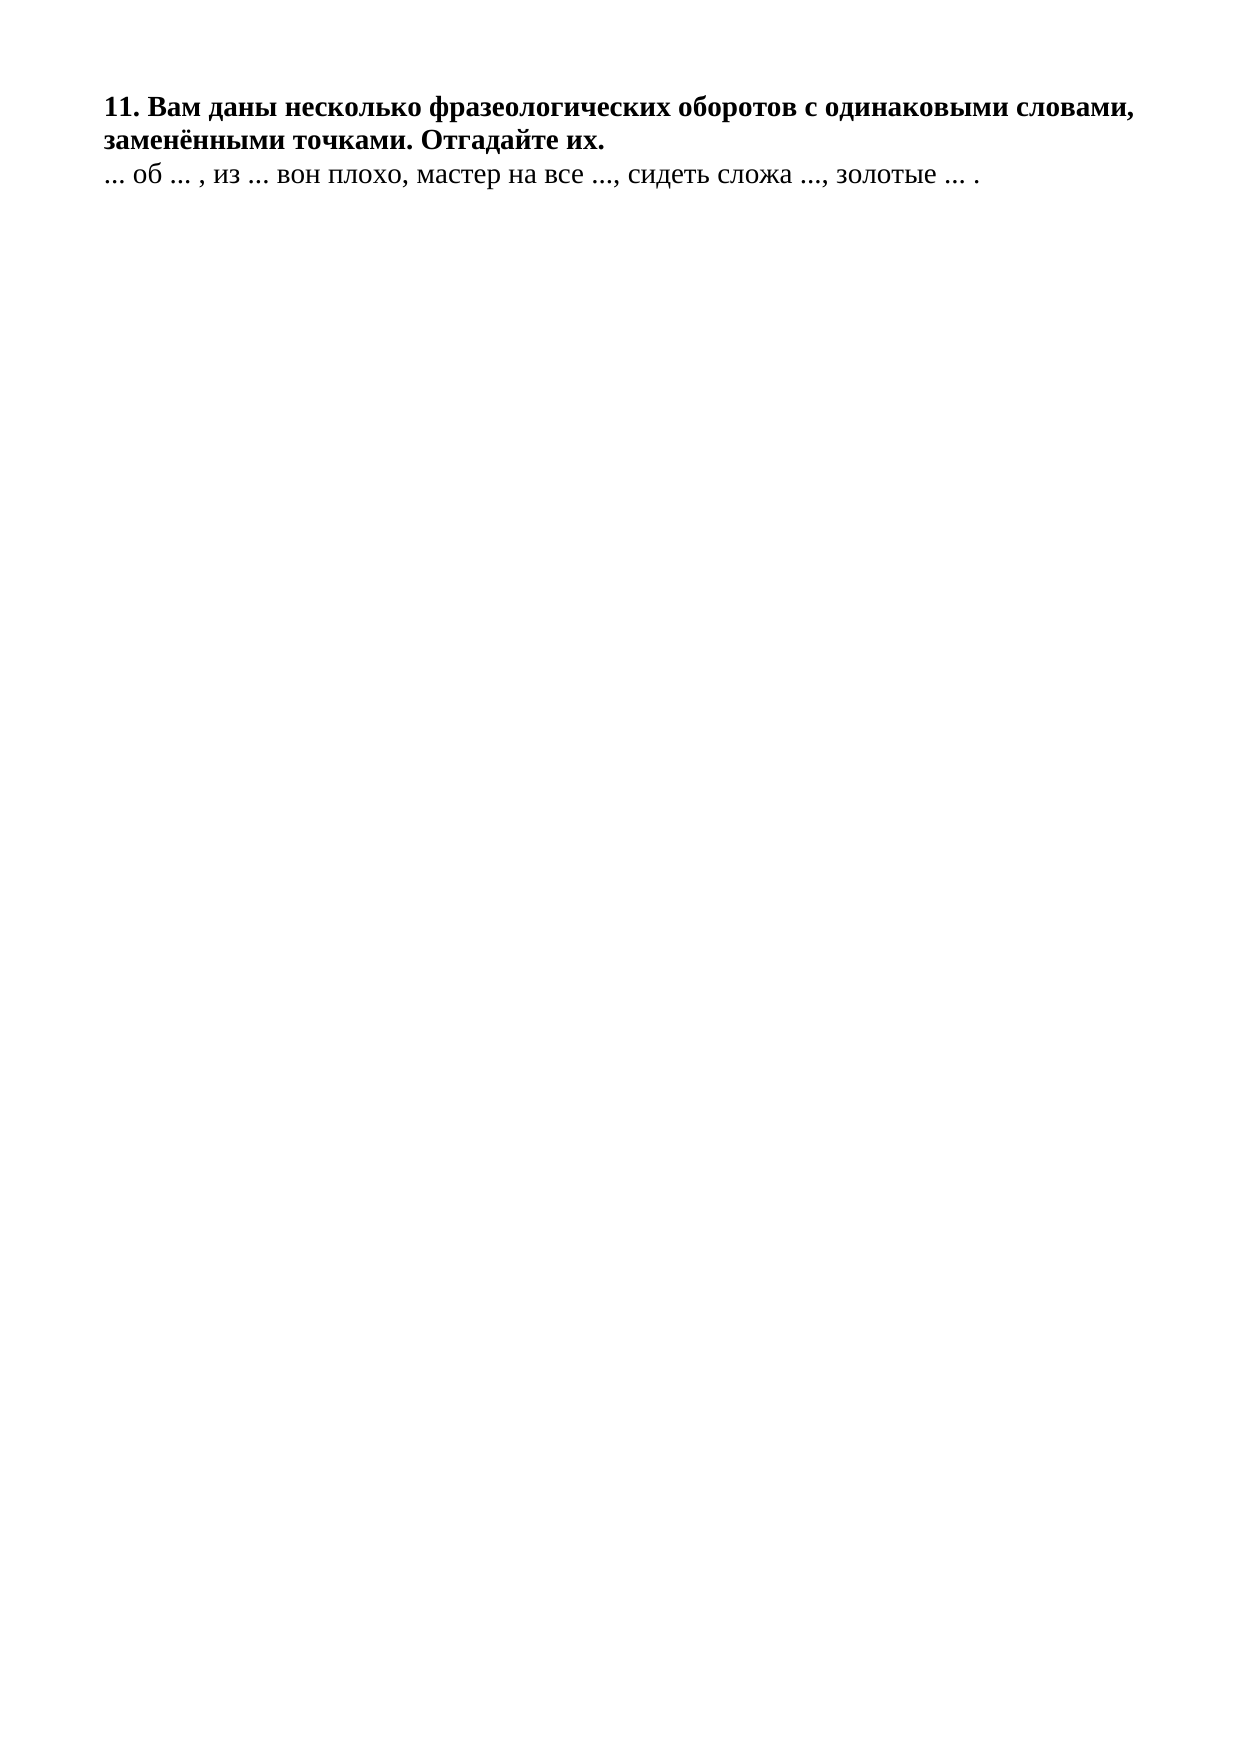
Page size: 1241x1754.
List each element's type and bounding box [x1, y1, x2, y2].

text [103, 89, 1152, 189]
